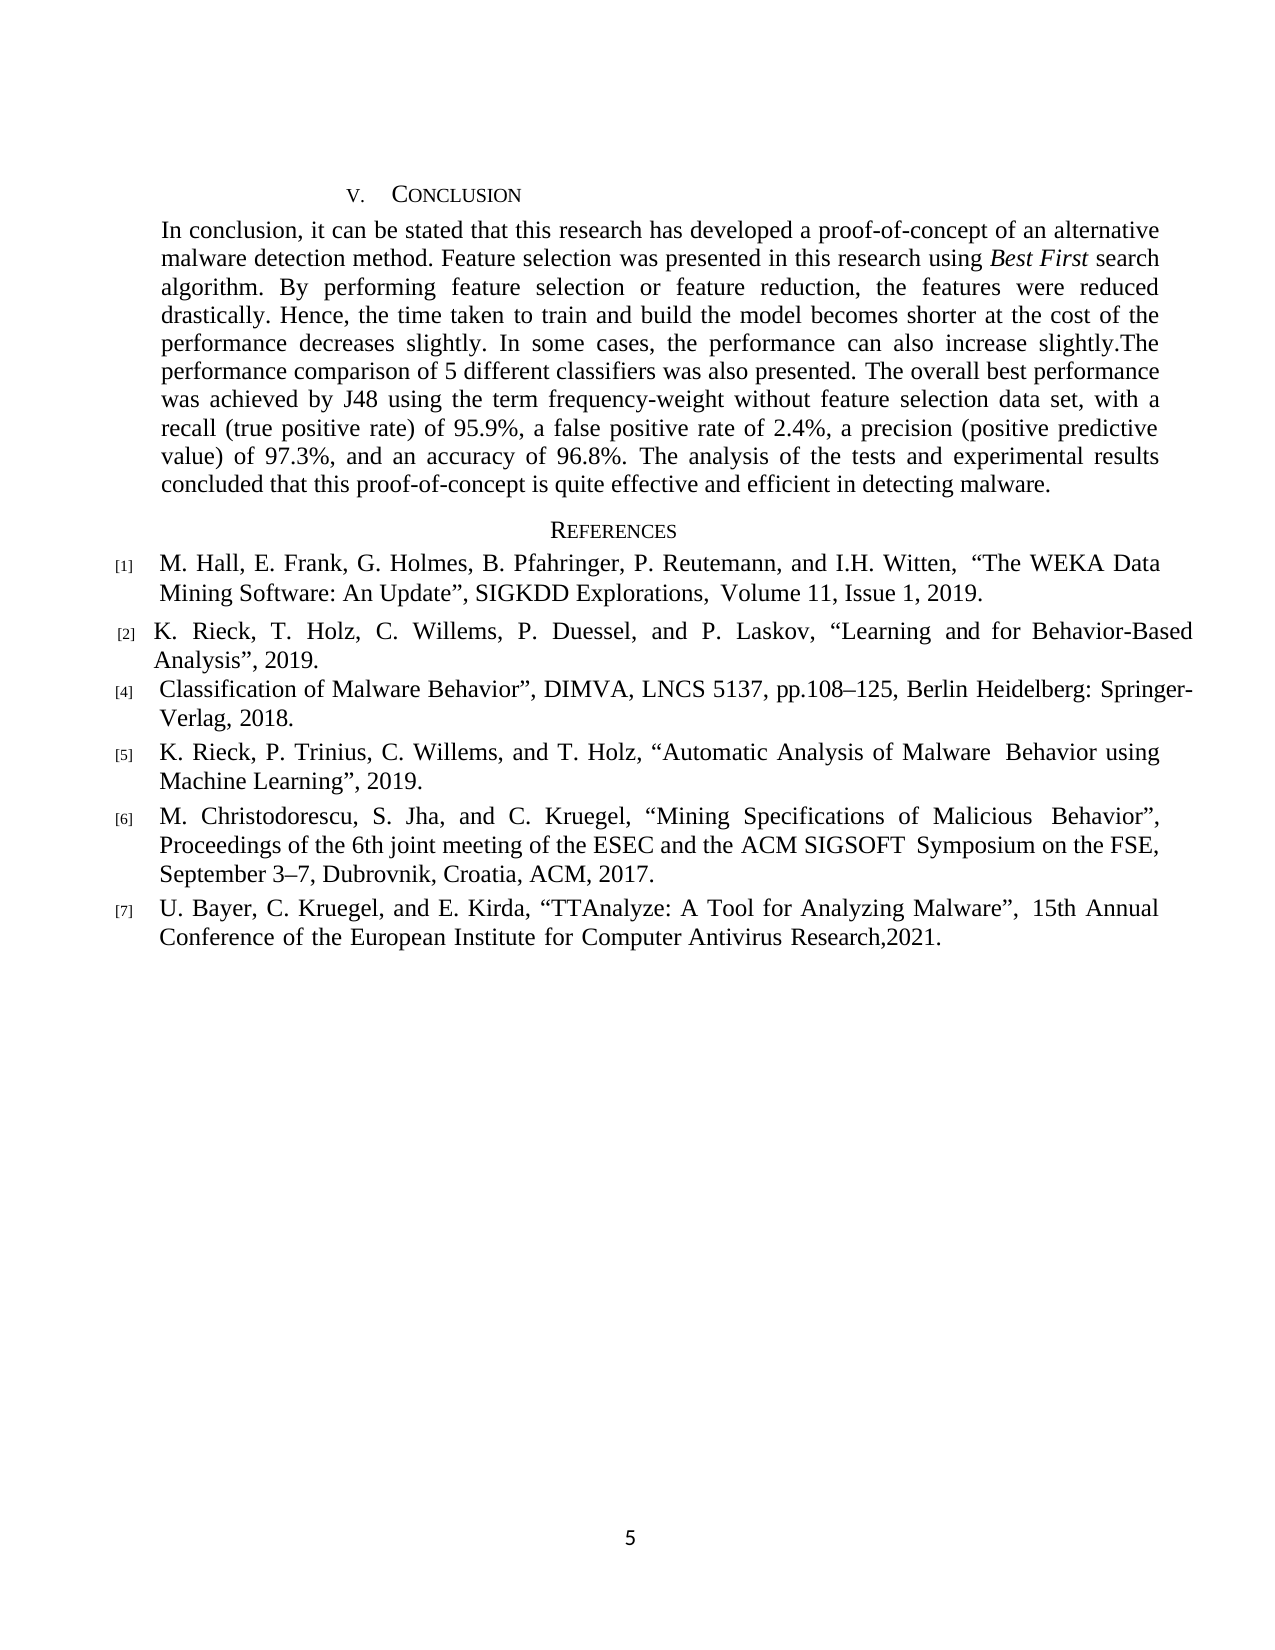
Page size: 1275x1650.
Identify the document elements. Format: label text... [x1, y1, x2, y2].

list Conclusion [346, 179, 1194, 207]
list Classification of Malware Behavior”, DIMVA, LNCS 5137, pp.108–125, Berlin Heidelberg: Springer-Verlag, 2018. [115, 674, 1194, 732]
list M. Christodorescu, S. Jha, and C. Kruegel, “Mining Specifications of Malicious Behavior”, Proceedings of the 6th joint meeting of the ESEC and the ACM SIGSOFT Symposium on the FSE, September 3–7, Dubrovnik, Croatia, ACM, 2017. [115, 801, 1160, 887]
list U. Bayer, C. Kruegel, and E. Kirda, “TTAnalyze: A Tool for Analyzing Malware”, 15th Annual Conference of the European Institute for Computer Antivirus Research,2021. [115, 893, 1160, 951]
list K. Rieck, T. Holz, C. Willems, P. Duessel, and P. Laskov, “Learning and for Behavior-Based Analysis”, 2019. [117, 616, 1194, 674]
list M. Hall, E. Frank, G. Holmes, B. Pfahringer, P. Reutemann, and I.H. Witten, “The WEKA Data Mining Software: An Update”, SIGKDD Explorations, Volume 11, Issue 1, 2019. [115, 548, 1160, 607]
text In conclusion, it can be stated that this research has developed a proof-of-concept of an alternative malware detection method. Feature selection was presented in this research using Best First search algorithm. By performing feature selection or feature reduction, the features were reduced drastically. Hence, the time taken to train and build the model becomes shorter at the cost of the performance decreases slightly. In some cases, the performance can also increase slightly.The performance comparison of 5 different classifiers was also presented. The overall best performance was achieved by J48 using the term frequency-weight without feature selection data set, with a recall (true positive rate) of 95.9%, a false positive rate of 2.4%, a precision (positive predictive value) of 97.3%, and an accuracy of 96.8%. The analysis of the tests and experimental results concluded that this proof-of-concept is quite effective and efficient in detecting malware. [161, 216, 1160, 498]
text References [475, 515, 942, 544]
list K. Rieck, P. Trinius, C. Willems, and T. Holz, “Automatic Analysis of Malware Behavior using Machine Learning”, 2019. [115, 737, 1160, 795]
